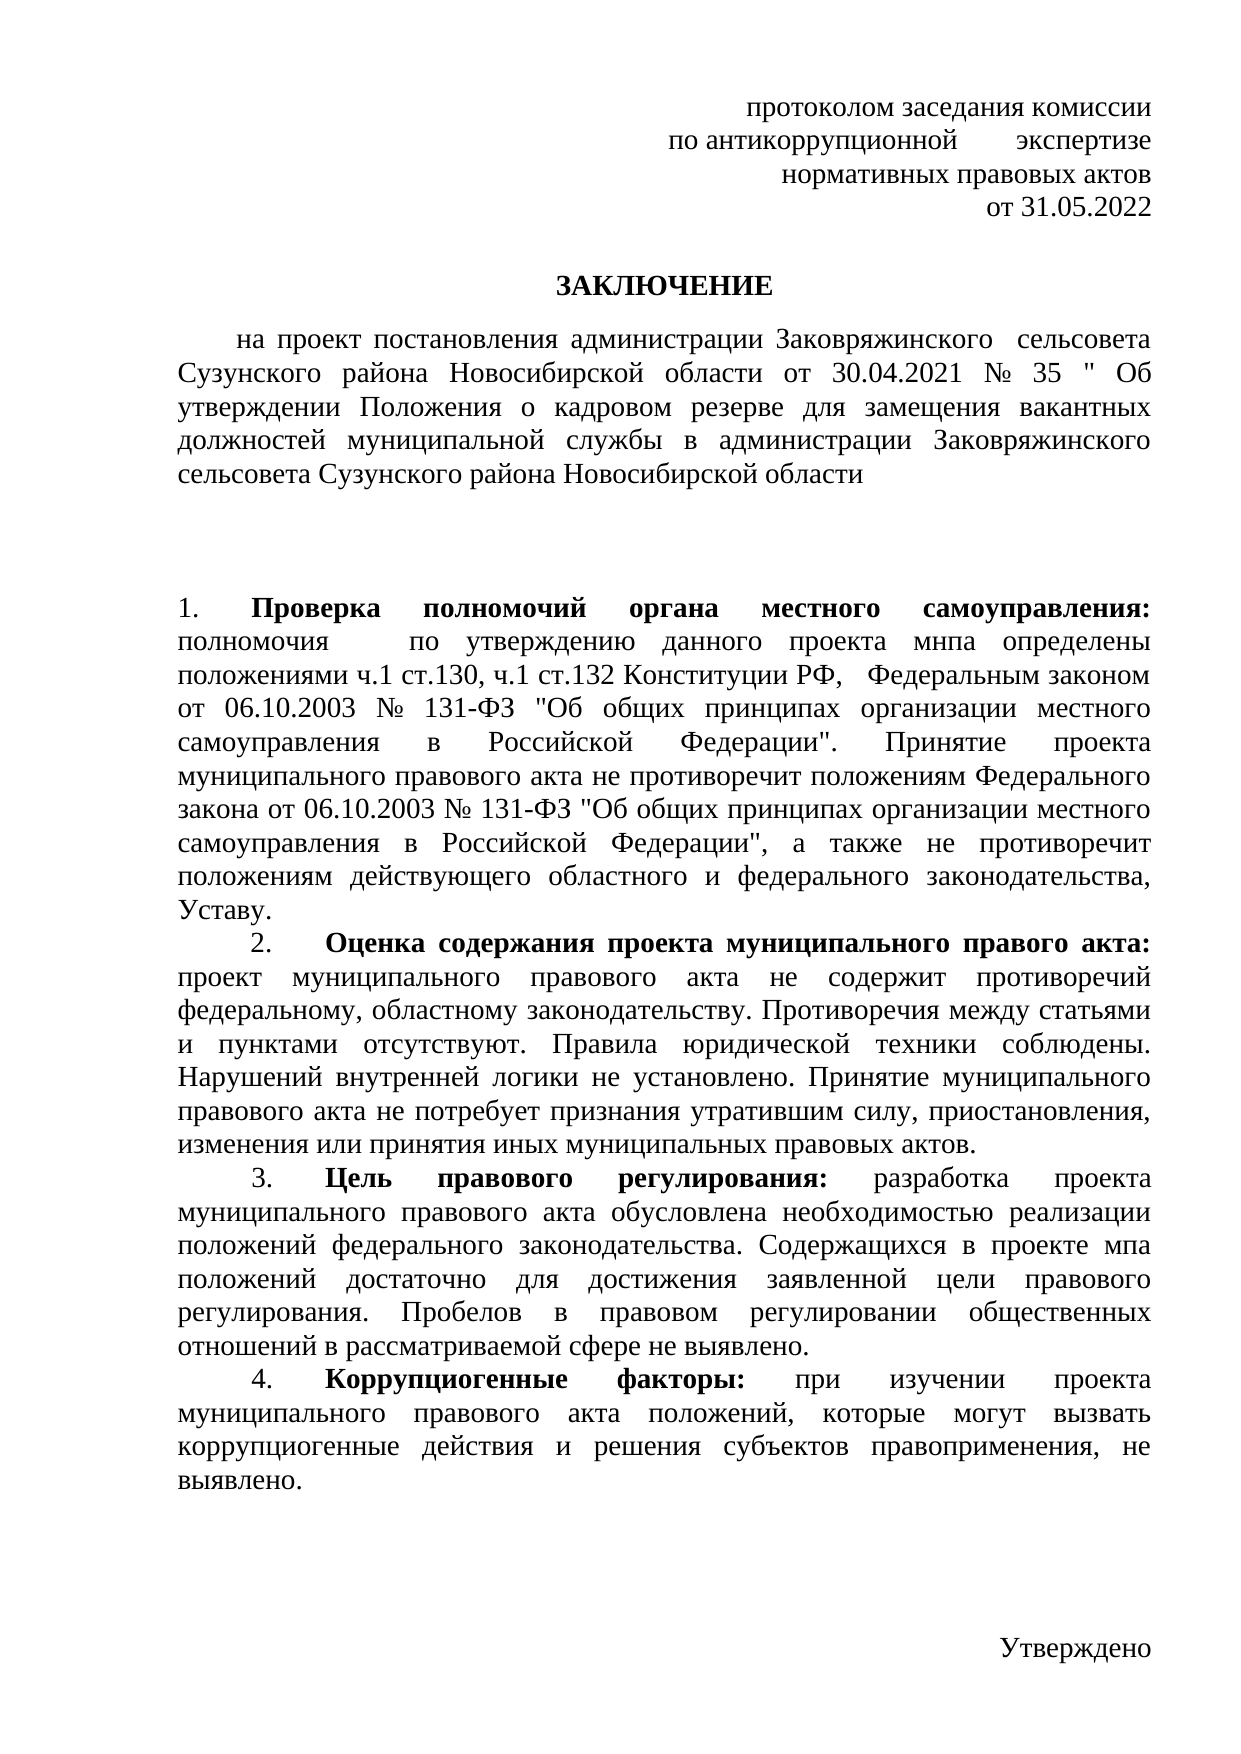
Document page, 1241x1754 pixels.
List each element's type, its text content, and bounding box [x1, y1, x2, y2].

text на проект постановления администрации Заковряжинского сельсовета Сузунского района Новосибирской области от 30.04.2021 № 35 " Об утверждении Положения о кадровом резерве для замещения вакантных должностей муниципальной службы в администрации Заковряжинского сельсовета Сузунского района Новосибирской области [177, 322, 1152, 489]
text ЗАКЛЮЧЕНИЕ [177, 276, 1152, 301]
text нормативных правовых актов [177, 156, 1152, 189]
text 4. Коррупциогенные факторы: при изучении проекта муниципального правового акта положений, которые могут вызвать коррупциогенные действия и решения субъектов правоприменения, не выявлено. [177, 1361, 1152, 1496]
text по антикоррупционной экспертизе [177, 122, 1152, 156]
text 1. Проверка полномочий органа местного самоуправления: полномочия по утверждению данного проекта мнпа определены положениями ч.1 ст.130, ч.1 ст.132 Конституции РФ, Федеральным законом от 06.10.2003 № 131-ФЗ "Об общих принципах организации местного самоуправления в Российской Федерации". Принятие проекта муниципального правового акта не противоречит положениям Федерального закона от 06.10.2003 № 131-ФЗ "Об общих принципах организации местного самоуправления в Российской Федерации", а также не противоречит положениям действующего областного и федерального законодательства, Уставу. [177, 590, 1152, 925]
text Утверждено [177, 1630, 1152, 1663]
text 3. Цель правового регулирования: разработка проекта муниципального правового акта обусловлена необходимостью реализации положений федерального законодательства. Содержащихся в проекте мпа положений достаточно для достижения заявленной цели правового регулирования. Пробелов в правовом регулировании общественных отношений в рассматриваемой сфере не выявлено. [177, 1160, 1152, 1361]
text протоколом заседания комиссии [177, 89, 1152, 122]
text от 31.05.2022 [177, 189, 1152, 223]
text 2. Оценка содержания проекта муниципального правого акта: проект муниципального правового акта не содержит противоречий федеральному, областному законодательству. Противоречия между статьями и пунктами отсутствуют. Правила юридической техники соблюдены. Нарушений внутренней логики не установлено. Принятие муниципального правового акта не потребует признания утратившим силу, приостановления, изменения или принятия иных муниципальных правовых актов. [177, 925, 1152, 1160]
